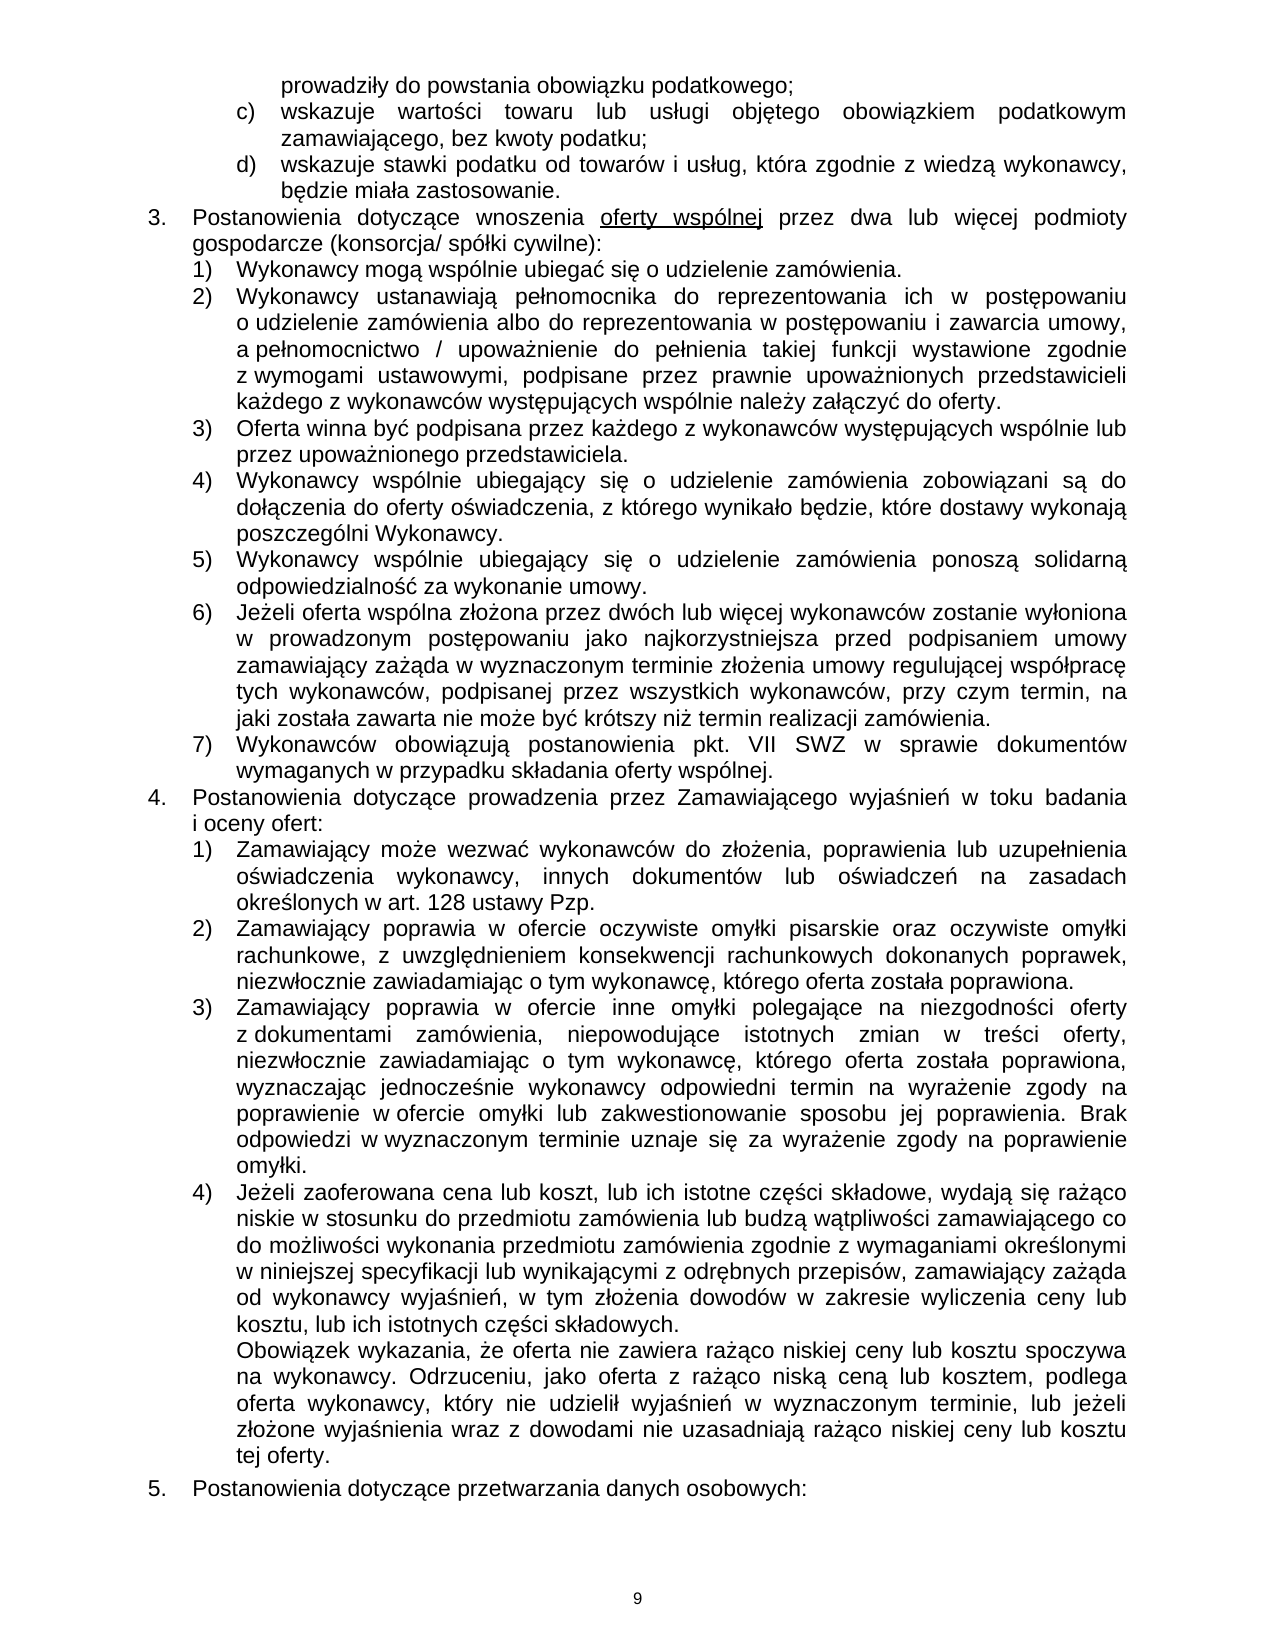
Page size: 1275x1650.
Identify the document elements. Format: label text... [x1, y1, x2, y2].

list Wykonawcy wspólnie ubiegający się o udzielenie zamówienia zobowiązani są do dołączenia do oferty oświadczenia, z którego wynikało będzie, które dostawy wykonają poszczególni Wykonawcy. [192, 467, 1127, 546]
list Postanowienia dotyczące wnoszenia oferty wspólnej przez dwa lub więcej podmioty gospodarcze (konsorcja/ spółki cywilne): [148, 204, 1127, 256]
list Oferta winna być podpisana przez każdego z wykonawców występujących wspólnie lub przez upoważnionego przedstawiciela. [192, 414, 1127, 467]
list Zamawiający poprawia w ofercie oczywiste omyłki pisarskie oraz oczywiste omyłki rachunkowe, z uwzględnieniem konsekwencji rachunkowych dokonanych poprawek, niezwłocznie zawiadamiając o tym wykonawcę, którego oferta została poprawiona. [192, 915, 1127, 994]
list Jeżeli oferta wspólna złożona przez dwóch lub więcej wykonawców zostanie wyłoniona w prowadzonym postępowaniu jako najkorzystniejsza przed podpisaniem umowy zamawiający zażąda w wyznaczonym terminie złożenia umowy regulującej współpracę tych wykonawców, podpisanej przez wszystkich wykonawców, przy czym termin, na jaki została zawarta nie może być krótszy niż termin realizacji zamówienia. [192, 599, 1127, 731]
list wskazuje stawki podatku od towarów i usług, która zgodnie z wiedzą wykonawcy, będzie miała zastosowanie. [236, 151, 1127, 204]
list wskazuje wartości towaru lub usługi objętego obowiązkiem podatkowym zamawiającego, bez kwoty podatku; [236, 98, 1127, 151]
list Jeżeli zaoferowana cena lub koszt, lub ich istotne części składowe, wydają się rażąco niskie w stosunku do przedmiotu zamówienia lub budzą wątpliwości zamawiającego co do możliwości wykonania przedmiotu zamówienia zgodnie z wymaganiami określonymi w niniejszej specyfikacji lub wynikającymi z odrębnych przepisów, zamawiający zażąda od wykonawcy wyjaśnień, w tym złożenia dowodów w zakresie wyliczenia ceny lub kosztu, lub ich istotnych części składowych. [192, 1179, 1127, 1337]
list Wykonawcy ustanawiają pełnomocnika do reprezentowania ich w postępowaniu o udzielenie zamówienia albo do reprezentowania w postępowaniu i zawarcia umowy, a pełnomocnictwo / upoważnienie do pełnienia takiej funkcji wystawione zgodnie z wymogami ustawowymi, podpisane przez prawnie upoważnionych przedstawicieli każdego z wykonawców występujących wspólnie należy załączyć do oferty. [192, 283, 1127, 414]
text Obowiązek wykazania, że oferta nie zawiera rażąco niskiej ceny lub kosztu spoczywa na wykonawcy. Odrzuceniu, jako oferta z rażąco niską ceną lub kosztem, podlega oferta wykonawcy, który nie udzielił wyjaśnień w wyznaczonym terminie, lub jeżeli złożone wyjaśnienia wraz z dowodami nie uzasadniają rażąco niskiej ceny lub kosztu tej oferty. [236, 1337, 1127, 1469]
list Zamawiający poprawia w ofercie inne omyłki polegające na niezgodności oferty z dokumentami zamówienia, niepowodujące istotnych zmian w treści oferty, niezwłocznie zawiadamiając o tym wykonawcę, którego oferta została poprawiona, wyznaczając jednocześnie wykonawcy odpowiedni termin na wyrażenie zgody na poprawienie w ofercie omyłki lub zakwestionowanie sposobu jej poprawienia. Brak odpowiedzi w wyznaczonym terminie uznaje się za wyrażenie zgody na poprawienie omyłki. [192, 994, 1127, 1179]
list Wykonawcy wspólnie ubiegający się o udzielenie zamówienia ponoszą solidarną odpowiedzialność za wykonanie umowy. [192, 546, 1127, 599]
list Wykonawcy mogą wspólnie ubiegać się o udzielenie zamówienia. [192, 256, 1127, 283]
list Wykonawców obowiązują postanowienia pkt. VII SWZ w sprawie dokumentów wymaganych w przypadku składania oferty wspólnej. [192, 731, 1127, 783]
list Postanowienia dotyczące prowadzenia przez Zamawiającego wyjaśnień w toku badania i oceny ofert: [148, 783, 1127, 836]
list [236, 72, 1127, 98]
list Zamawiający może wezwać wykonawców do złożenia, poprawienia lub uzupełnienia oświadczenia wykonawcy, innych dokumentów lub oświadczeń na zasadach określonych w art. 128 ustawy Pzp. [192, 836, 1127, 915]
list Postanowienia dotyczące przetwarzania danych osobowych: [148, 1475, 1127, 1501]
